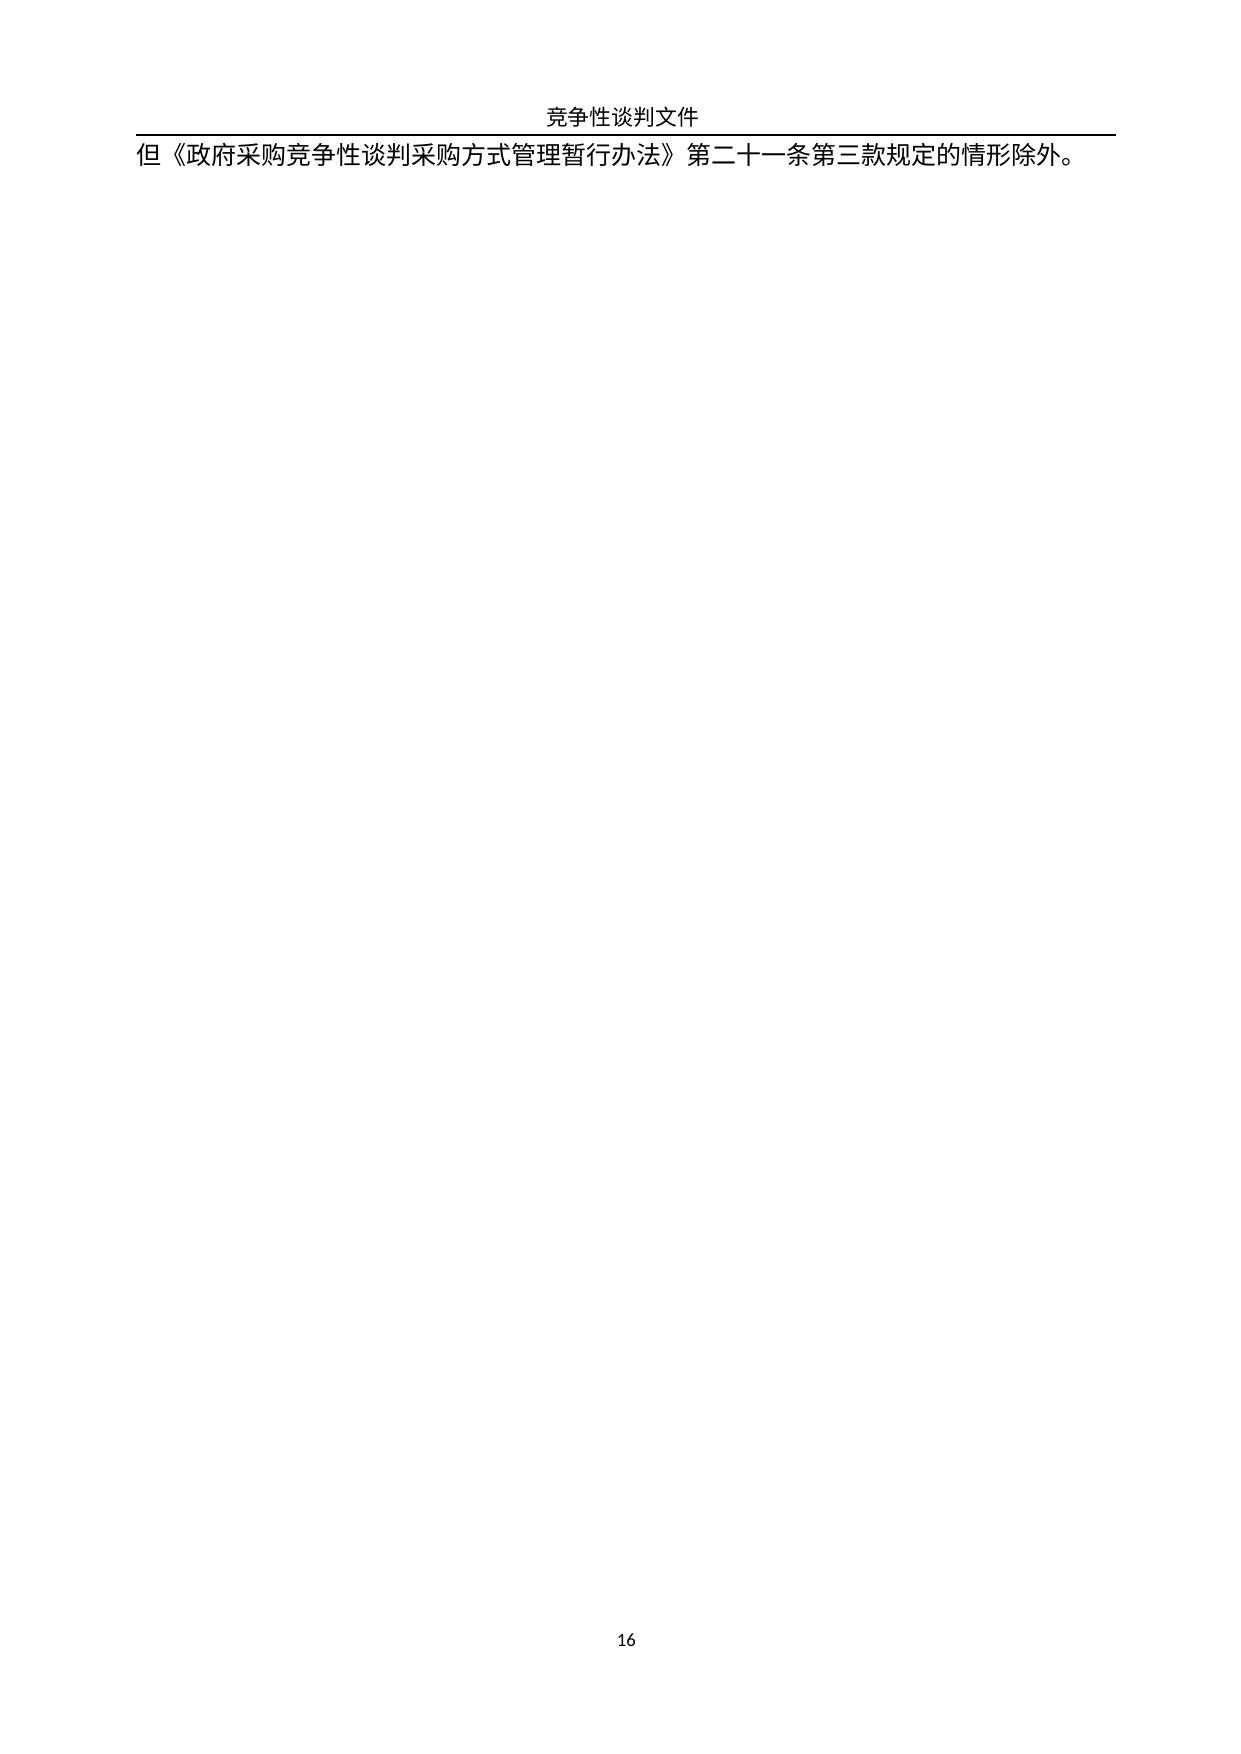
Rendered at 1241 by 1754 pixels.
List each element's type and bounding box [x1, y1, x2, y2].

text [136, 136, 1116, 172]
